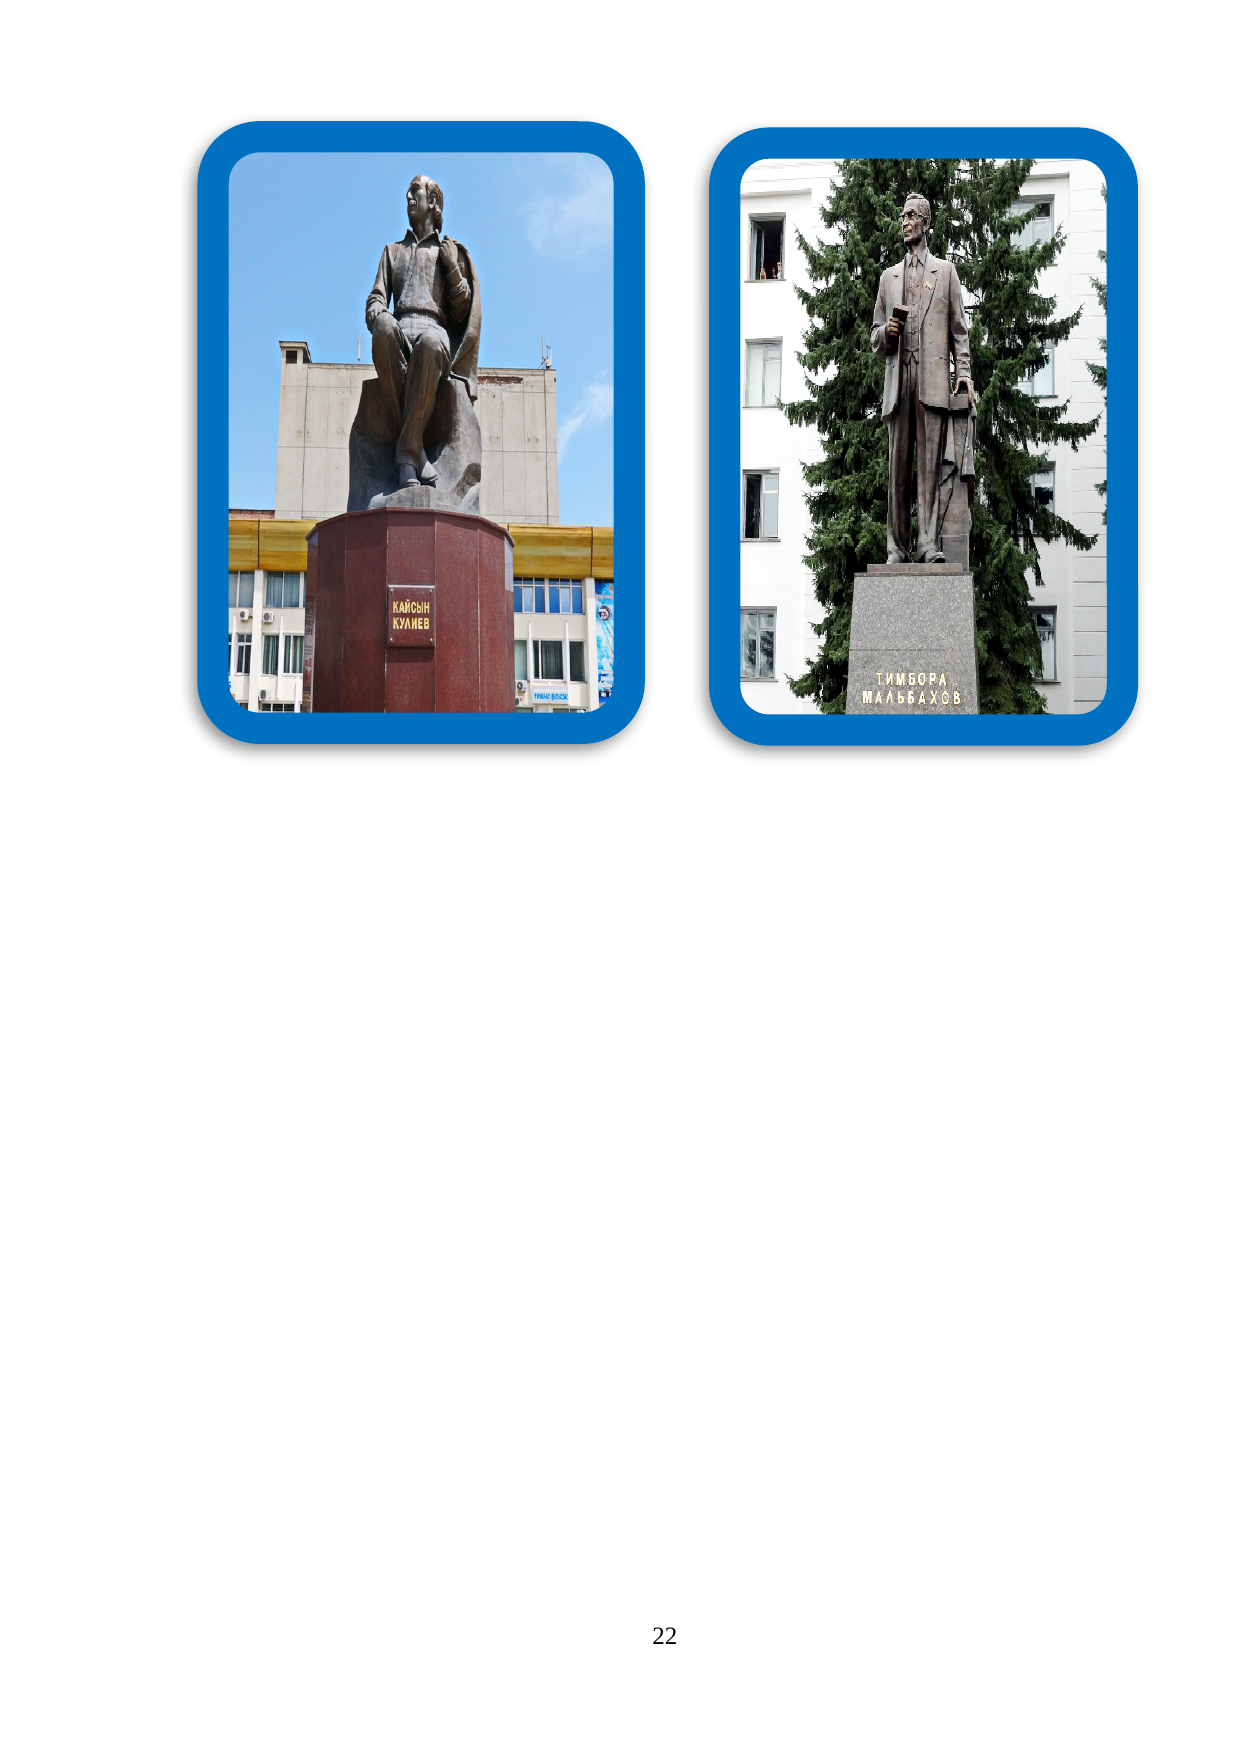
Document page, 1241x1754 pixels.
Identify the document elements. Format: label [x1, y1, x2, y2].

picture [741, 159, 1106, 714]
picture [229, 153, 613, 712]
